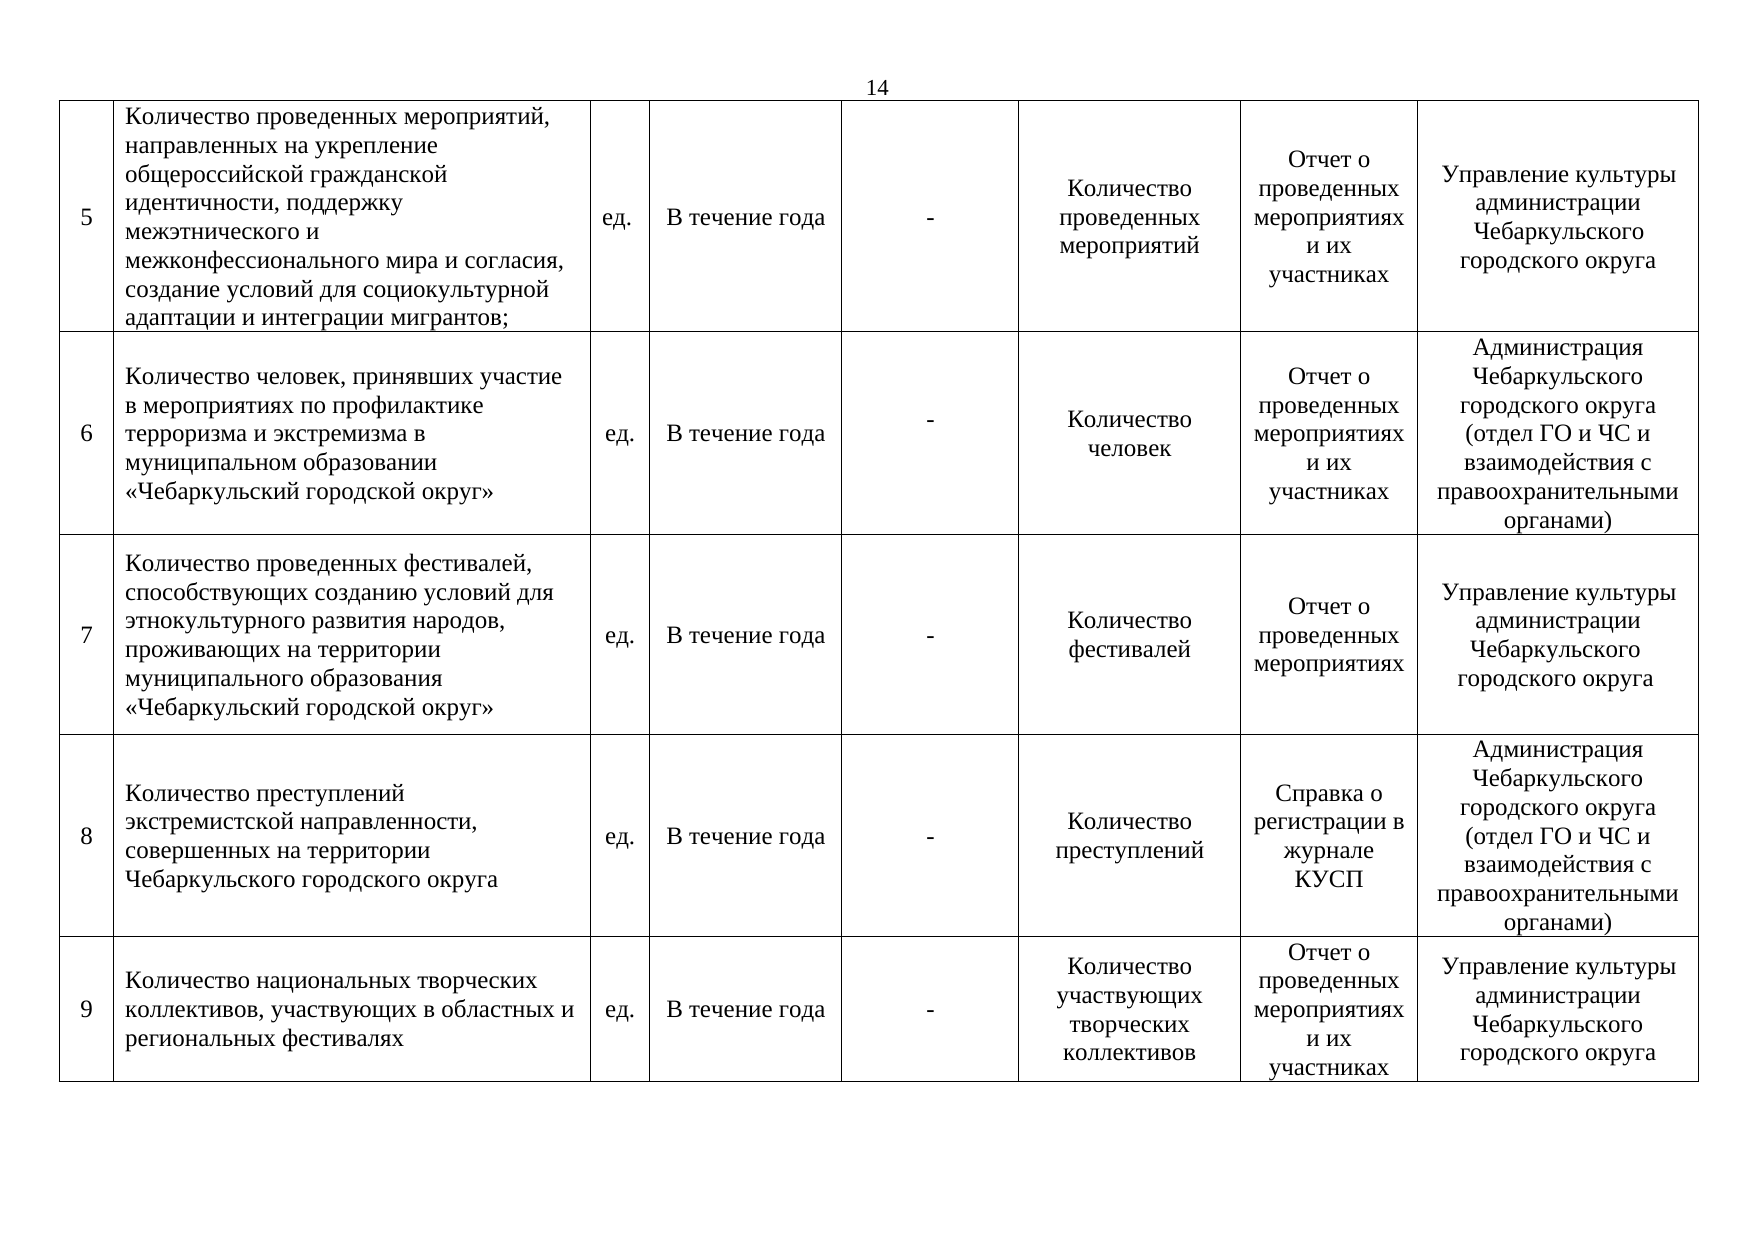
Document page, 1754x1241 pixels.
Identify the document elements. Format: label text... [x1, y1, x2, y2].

table_cell В течение года [650, 735, 841, 936]
table_cell Управление культуры администрации Чебаркульского городского округа [1418, 937, 1698, 1081]
table_cell Отчет о проведенных мероприятиях и их участниках [1241, 101, 1417, 331]
table_cell Количество человек, принявших участие в мероприятиях по профилактике терроризма и экстремизма в муниципальном образовании «Чебаркульский городской округ» [114, 332, 590, 533]
table_cell Количество фестивалей [1019, 535, 1240, 733]
table_cell В течение года [650, 535, 841, 733]
table_cell - [842, 332, 1018, 533]
table_cell 6 [60, 332, 113, 533]
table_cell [1418, 101, 1698, 331]
table_cell Количество проведенных фестивалей, способствующих созданию условий для этнокультурного развития народов, проживающих на территории муниципального образования «Чебаркульский городской округ» [114, 535, 590, 733]
table_cell - [842, 535, 1018, 733]
table_cell Отчет о проведенных мероприятиях [1241, 535, 1417, 733]
table_cell - [842, 735, 1018, 936]
table_cell Управление культуры администрации Чебаркульского городского округа [1418, 535, 1698, 733]
table_cell Отчет о проведенных мероприятиях и их участниках [1241, 937, 1417, 1081]
table_cell - [842, 937, 1018, 1081]
table_cell В течение года [650, 332, 841, 533]
table_cell 8 [60, 735, 113, 936]
table_cell Количество преступлений [1019, 735, 1240, 936]
table_cell Отчет о проведенных мероприятиях и их участниках [1241, 332, 1417, 533]
table_cell Справка о регистрации в журнале КУСП [1241, 735, 1417, 936]
table_cell Администрация Чебаркульского городского округа (отдел ГО и ЧС и взаимодействия с правоохранительными органами) [1418, 332, 1698, 533]
table_cell Количество человек [1019, 332, 1240, 533]
table_cell Количество национальных творческих коллективов, участвующих в областных и региональных фестивалях [114, 937, 590, 1081]
table_cell Количество участвующих творческих коллективов [1019, 937, 1240, 1081]
table_cell Количество проведенных мероприятий, направленных на укрепление общероссийской гражданской идентичности, поддержку межэтнического и межконфессионального мира и согласия, создание условий для социокультурной адаптации и интеграции мигрантов; [114, 101, 590, 331]
table_cell В течение года [650, 101, 841, 331]
table_cell - [842, 101, 1018, 331]
table_cell Количество проведенных мероприятий [1019, 101, 1240, 331]
table_cell Администрация Чебаркульского городского округа (отдел ГО и ЧС и взаимодействия с правоохранительными органами) [1418, 735, 1698, 936]
table_cell 5 [60, 101, 113, 331]
table_cell ед. [591, 735, 649, 936]
table_cell ед. [591, 937, 649, 1081]
table_cell ед. [591, 101, 649, 331]
table_cell В течение года [650, 937, 841, 1081]
table_cell ед. [591, 535, 649, 733]
table_cell 9 [60, 937, 113, 1081]
table_cell ед. [591, 332, 649, 533]
table_cell Количество преступлений экстремистской направленности, совершенных на территории Чебаркульского городского округа [114, 735, 590, 936]
table_cell 7 [60, 535, 113, 733]
